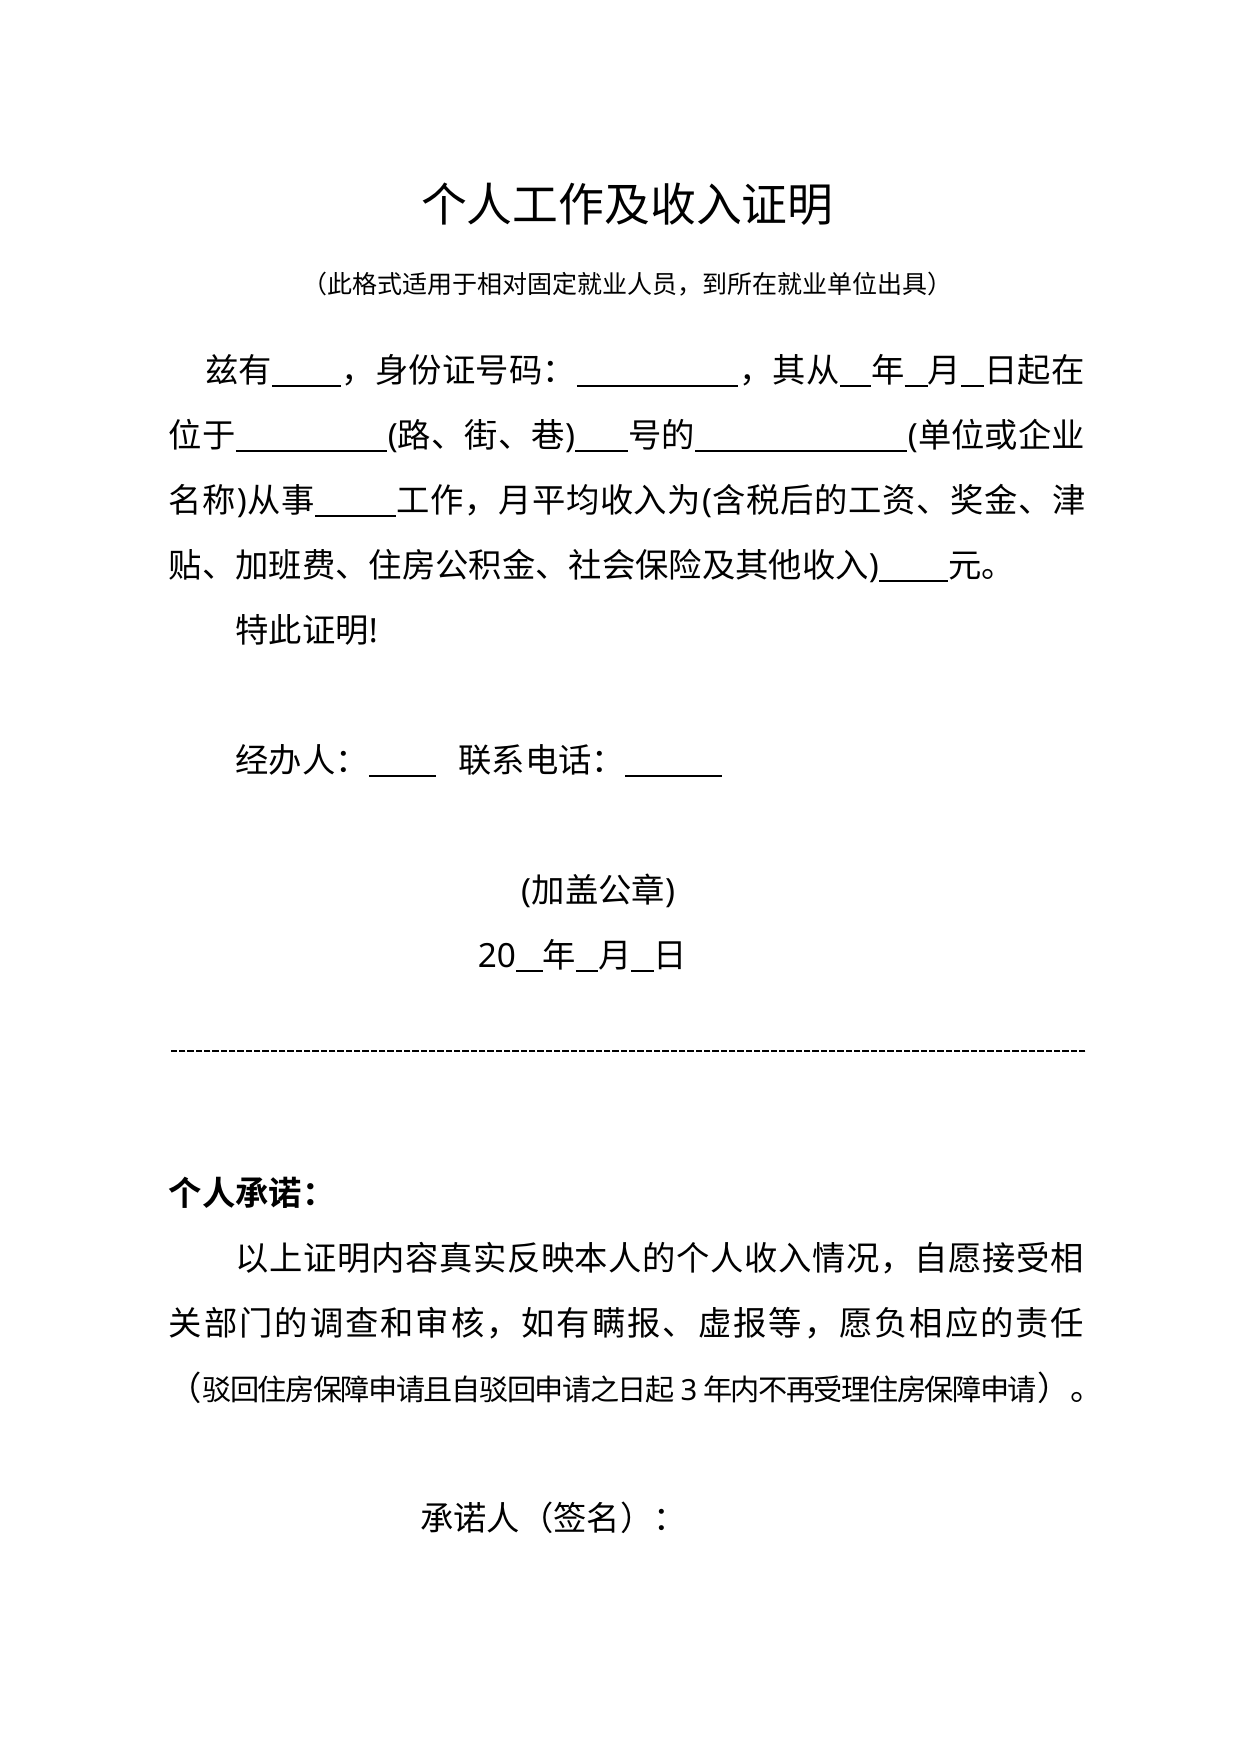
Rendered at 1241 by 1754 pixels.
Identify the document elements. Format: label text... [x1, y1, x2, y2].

text 以上证明内容真实反映本人的个人收入情况，自愿接受相关部门的调查和审核，如有瞒报、虚报等，愿负相应的责任（驳回住房保障申请且自驳回申请之日起3年内不再受理住房保障申请）。 [169, 1223, 1085, 1418]
text 20 年 月 日 [169, 920, 1085, 985]
text 经办人： 联系电话： [169, 725, 1085, 790]
text 个人工作及收入证明 [169, 153, 1085, 250]
text 个人承诺： [169, 1158, 1085, 1223]
text （此格式适用于相对固定就业人员，到所在就业单位出具） [169, 250, 1085, 315]
text (加盖公章) [169, 855, 1085, 920]
text 特此证明! [169, 595, 1085, 660]
text 兹有 ，身份证号码： ，其从 年 月 日起在位于 (路、街、巷) 号的 (单位或企业名称)从事 工作，月平均收入为(含税后的工资、奖金、津贴、加班费、住房公积金、社会保险及其他收入) 元。 [169, 335, 1085, 595]
text 承诺人（签名）： [169, 1483, 1085, 1548]
